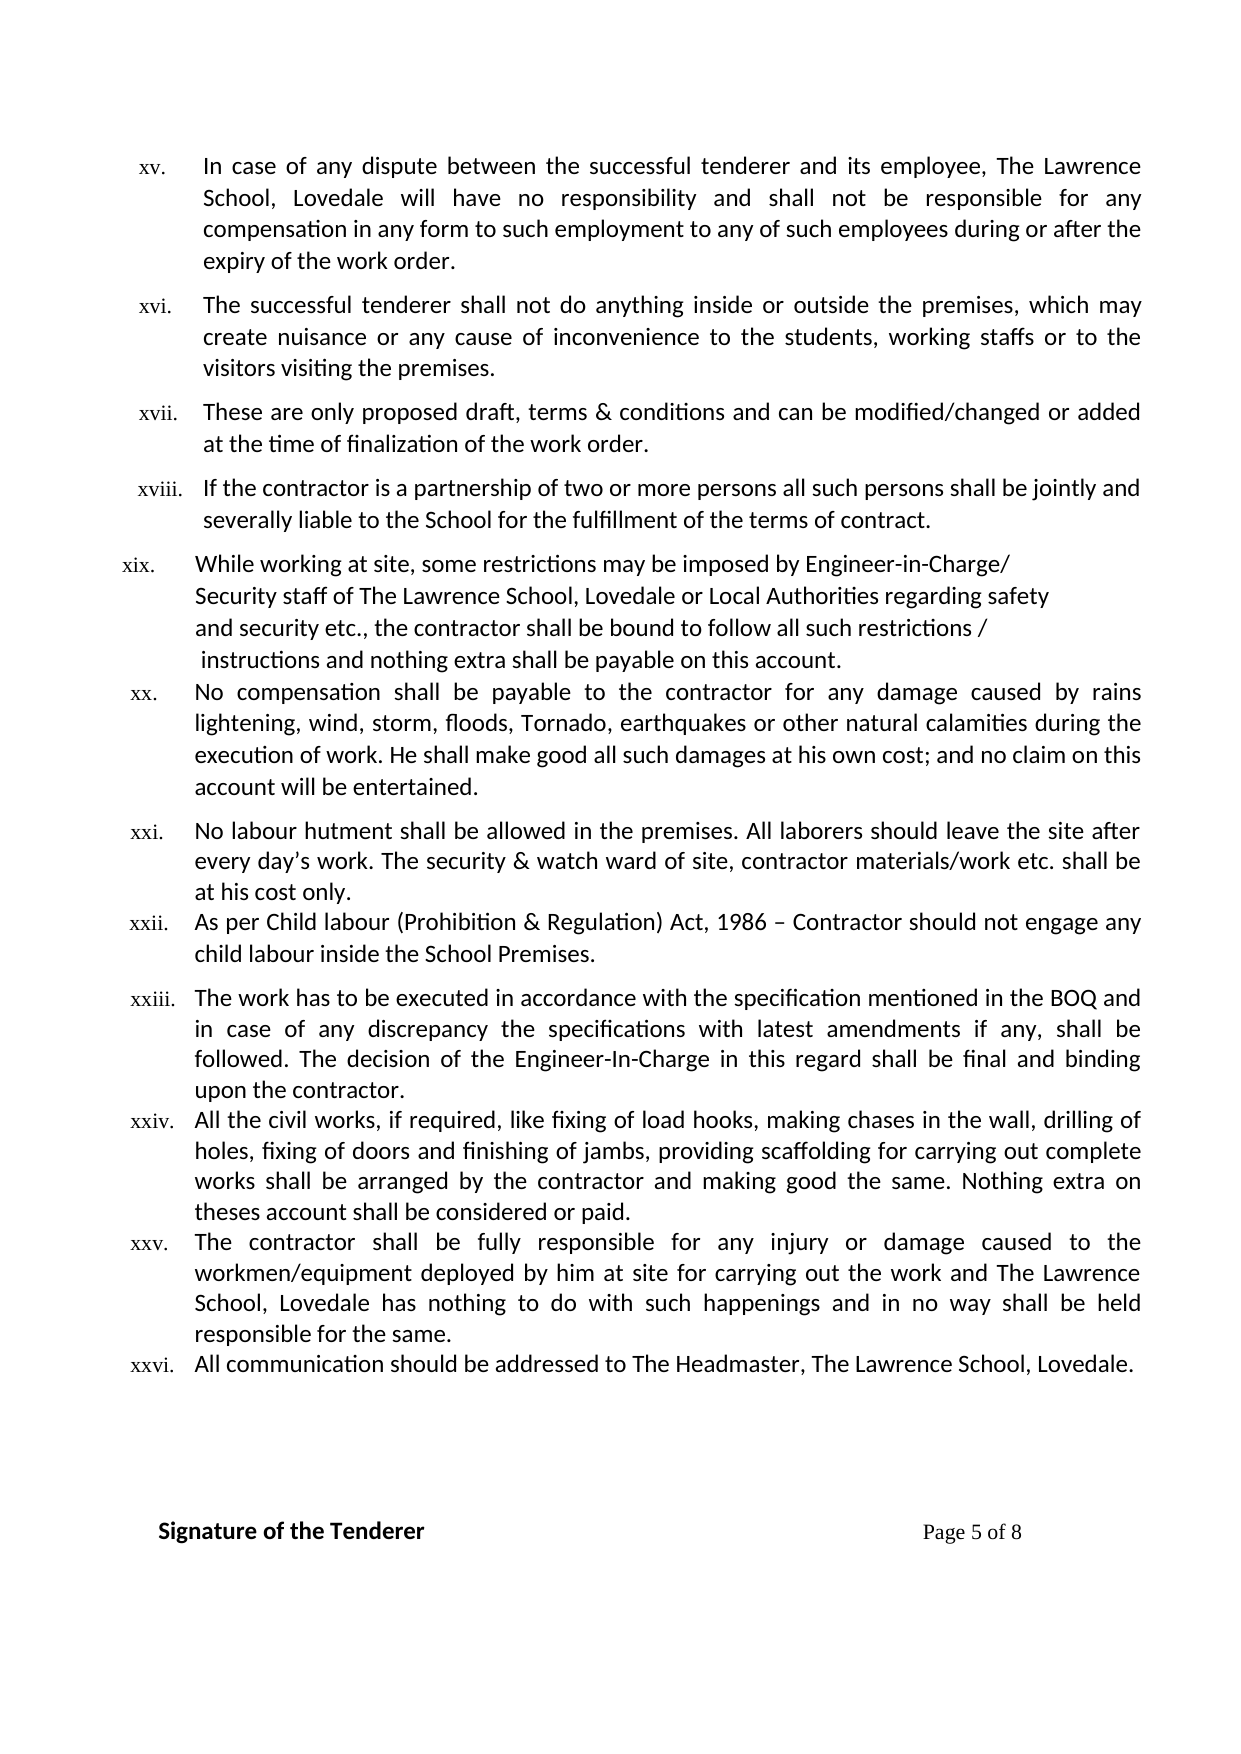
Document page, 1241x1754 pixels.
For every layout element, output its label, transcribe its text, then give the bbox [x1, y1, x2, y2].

list The successful tenderer shall not do anything inside or outside the premises, which may create nuisance or any cause of inconvenience to the students, working staffs or to the visitors visiting the premises. [138, 289, 1143, 383]
list All communication should be addressed to The Headmaster, The Lawrence School, Lovedale. [130, 1348, 1143, 1379]
list All the civil works, if required, like fixing of load hooks, making chases in the wall, drilling of holes, fixing of doors and finishing of jambs, providing scaffolding for carrying out complete works shall be arranged by the contractor and making good the same. Nothing extra on theses account shall be considered or paid. [130, 1104, 1143, 1226]
list The contractor shall be fully responsible for any injury or damage caused to the workmen/equipment deployed by him at site for carrying out the work and The Lawrence School, Lovedale has nothing to do with such happenings and in no way shall be held responsible for the same. [130, 1226, 1143, 1348]
list These are only proposed draft, terms & conditions and can be modified/changed or added at the time of finalization of the work order. [138, 396, 1143, 459]
text instructions and nothing extra shall be payable on this account. [138, 644, 1142, 674]
list If the contractor is a partnership of two or more persons all such persons shall be jointly and severally liable to the School for the fulfillment of the terms of contract. [137, 472, 1143, 534]
list No compensation shall be payable to the contractor for any damage caused by rains lightening, wind, storm, floods, Tornado, earthquakes or other natural calamities during the execution of work. He shall make good all such damages at his own cost; and no claim on this account will be entertained. [130, 676, 1143, 801]
text Security staff of The Lawrence School, Lovedale or Local Authorities regarding safety [138, 580, 1142, 610]
list As per Child labour (Prohibition & Regulation) Act, 1986 – Contractor should not engage any child labour inside the School Premises. [129, 906, 1143, 969]
text and security etc., the contractor shall be bound to follow all such restrictions / [138, 612, 1142, 642]
list While working at site, some restrictions may be imposed by Engineer-in-Charge/ [122, 548, 1142, 578]
list No labour hutment shall be allowed in the premises. All laborers should leave the site after every day’s work. The security & watch ward of site, contractor materials/work etc. shall be at his cost only. [130, 815, 1143, 906]
list In case of any dispute between the successful tenderer and its employee, The Lawrence School, Lovedale will have no responsibility and shall not be responsible for any compensation in any form to such employment to any of such employees during or after the expiry of the work order. [138, 150, 1143, 276]
list The work has to be executed in accordance with the specification mentioned in the BOQ and in case of any discrepancy the specifications with latest amendments if any, shall be followed. The decision of the Engineer-In-Charge in this regard shall be final and binding upon the contractor. [130, 982, 1143, 1104]
